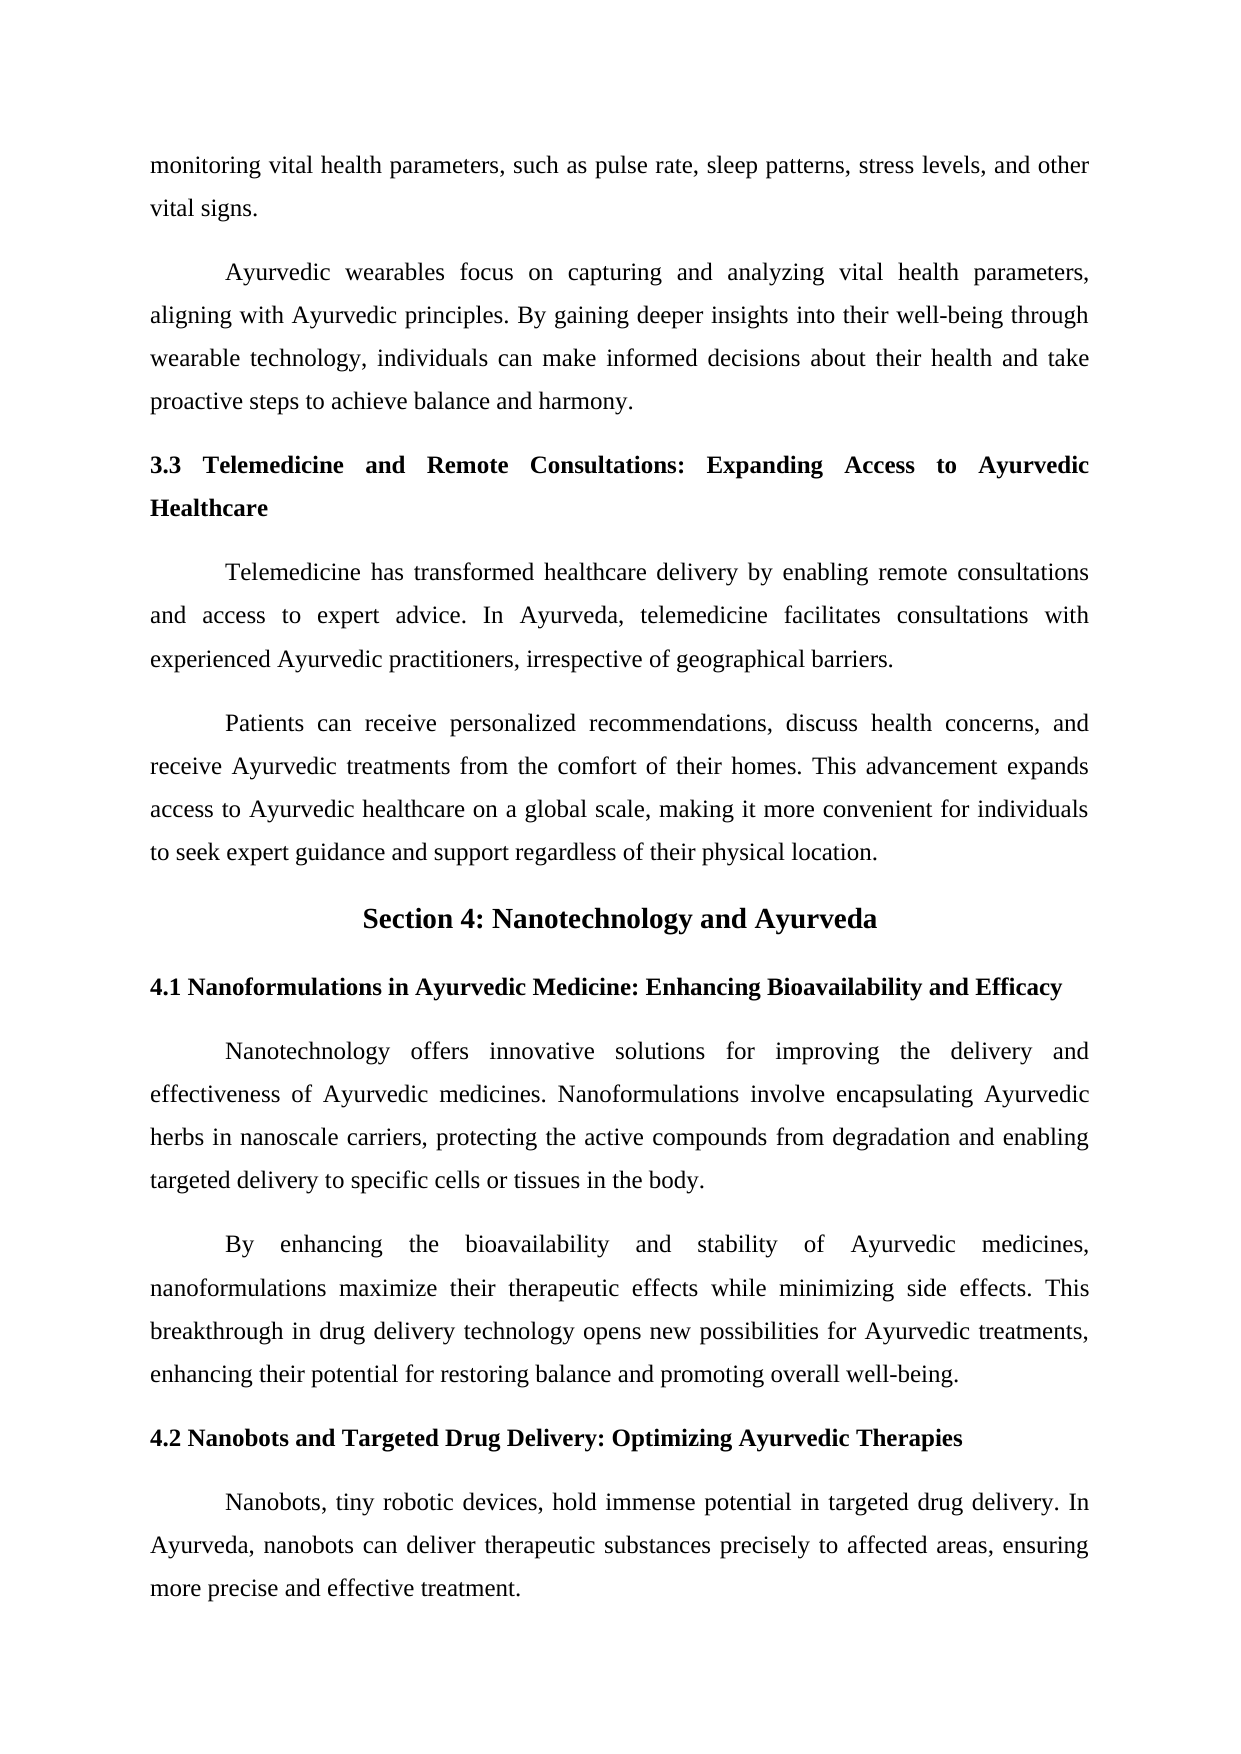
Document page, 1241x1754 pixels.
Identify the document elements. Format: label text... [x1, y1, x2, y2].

text 4.2 Nanobots and Targeted Drug Delivery: Optimizing Ayurvedic Therapies [150, 1423, 1090, 1452]
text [150, 150, 1090, 222]
text Patients can receive personalized recommendations, discuss health concerns, and receive Ayurvedic treatments from the comfort of their homes. This advancement expands access to Ayurvedic healthcare on a global scale, making it more convenient for individuals to seek expert guidance and support regardless of their physical location. [150, 708, 1090, 866]
text Nanotechnology offers innovative solutions for improving the delivery and effectiveness of Ayurvedic medicines. Nanoformulations involve encapsulating Ayurvedic herbs in nanoscale carriers, protecting the active compounds from degradation and enabling targeted delivery to specific cells or tissues in the body. [150, 1036, 1090, 1194]
text Nanobots, tiny robotic devices, hold immense potential in targeted drug delivery. In Ayurveda, nanobots can deliver therapeutic substances precisely to affected areas, ensuring more precise and effective treatment. [150, 1487, 1090, 1602]
text By enhancing the bioavailability and stability of Ayurvedic medicines, nanoformulations maximize their therapeutic effects while minimizing side effects. This breakthrough in drug delivery technology opens new possibilities for Ayurvedic treatments, enhancing their potential for restoring balance and promoting overall well-being. [150, 1229, 1090, 1388]
text 3.3 Telemedicine and Remote Consultations: Expanding Access to Ayurvedic Healthcare [150, 450, 1090, 522]
text Telemedicine has transformed healthcare delivery by enabling remote consultations and access to expert advice. In Ayurveda, telemedicine facilitates consultations with experienced Ayurvedic practitioners, irrespective of geographical barriers. [150, 557, 1090, 672]
text 4.1 Nanoformulations in Ayurvedic Medicine: Enhancing Bioavailability and Efficacy [150, 972, 1090, 1001]
text Ayurvedic wearables focus on capturing and analyzing vital health parameters, aligning with Ayurvedic principles. By gaining deeper insights into their well-being through wearable technology, individuals can make informed decisions about their health and take proactive steps to achieve balance and harmony. [150, 257, 1090, 415]
text Section 4: Nanotechnology and Ayurveda [150, 901, 1090, 934]
